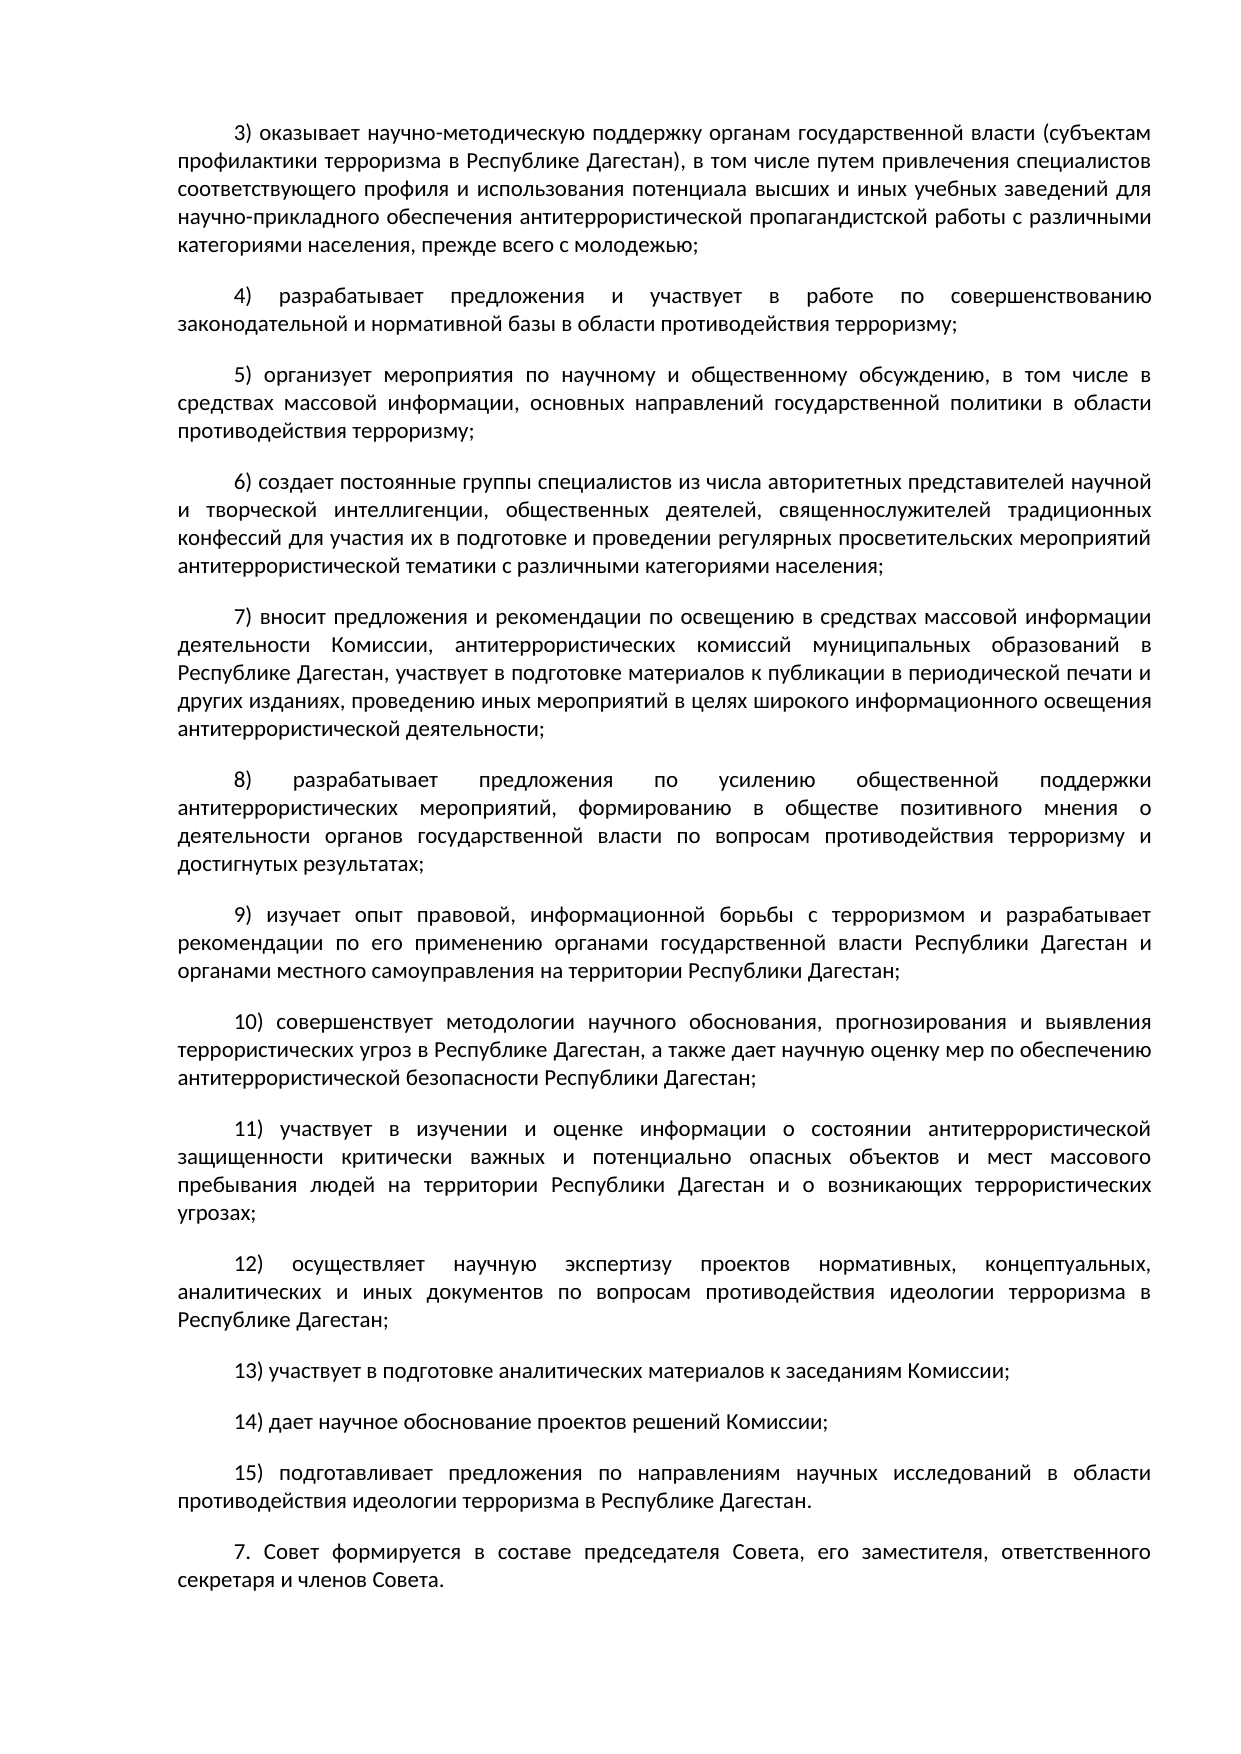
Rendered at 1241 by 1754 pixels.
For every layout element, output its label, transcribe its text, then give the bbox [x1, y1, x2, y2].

text 5) организует мероприятия по научному и общественному обсуждению, в том числе в средствах массовой информации, основных направлений государственной политики в области противодействия терроризму; [177, 360, 1152, 444]
text 11) участвует в изучении и оценке информации о состоянии антитеррористической защищенности критически важных и потенциально опасных объектов и мест массового пребывания людей на территории Республики Дагестан и о возникающих террористических угрозах; [177, 1114, 1152, 1226]
text 3) оказывает научно-методическую поддержку органам государственной власти (субъектам профилактики терроризма в Республике Дагестан), в том числе путем привлечения специалистов соответствующего профиля и использования потенциала высших и иных учебных заведений для научно-прикладного обеспечения антитеррористической пропагандистской работы с различными категориями населения, прежде всего с молодежью; [177, 118, 1152, 258]
text 7) вносит предложения и рекомендации по освещению в средствах массовой информации деятельности Комиссии, антитеррористических комиссий муниципальных образований в Республике Дагестан, участвует в подготовке материалов к публикации в периодической печати и других изданиях, проведению иных мероприятий в целях широкого информационного освещения антитеррористической деятельности; [177, 602, 1152, 742]
text 13) участвует в подготовке аналитических материалов к заседаниям Комиссии; [177, 1356, 1152, 1384]
text 7. Совет формируется в составе председателя Совета, его заместителя, ответственного секретаря и членов Совета. [177, 1537, 1152, 1593]
text 10) совершенствует методологии научного обоснования, прогнозирования и выявления террористических угроз в Республике Дагестан, а также дает научную оценку мер по обеспечению антитеррористической безопасности Республики Дагестан; [177, 1007, 1152, 1091]
text 15) подготавливает предложения по направлениям научных исследований в области противодействия идеологии терроризма в Республике Дагестан. [177, 1458, 1152, 1514]
text 14) дает научное обоснование проектов решений Комиссии; [177, 1407, 1152, 1435]
text 12) осуществляет научную экспертизу проектов нормативных, концептуальных, аналитических и иных документов по вопросам противодействия идеологии терроризма в Республике Дагестан; [177, 1249, 1152, 1333]
text 4) разрабатывает предложения и участвует в работе по совершенствованию законодательной и нормативной базы в области противодействия терроризму; [177, 281, 1152, 337]
text 6) создает постоянные группы специалистов из числа авторитетных представителей научной и творческой интеллигенции, общественных деятелей, священнослужителей традиционных конфессий для участия их в подготовке и проведении регулярных просветительских мероприятий антитеррористической тематики с различными категориями населения; [177, 467, 1152, 579]
text 9) изучает опыт правовой, информационной борьбы с терроризмом и разрабатывает рекомендации по его применению органами государственной власти Республики Дагестан и органами местного самоуправления на территории Республики Дагестан; [177, 900, 1152, 984]
text 8) разрабатывает предложения по усилению общественной поддержки антитеррористических мероприятий, формированию в обществе позитивного мнения о деятельности органов государственной власти по вопросам противодействия терроризму и достигнутых результатах; [177, 765, 1152, 877]
